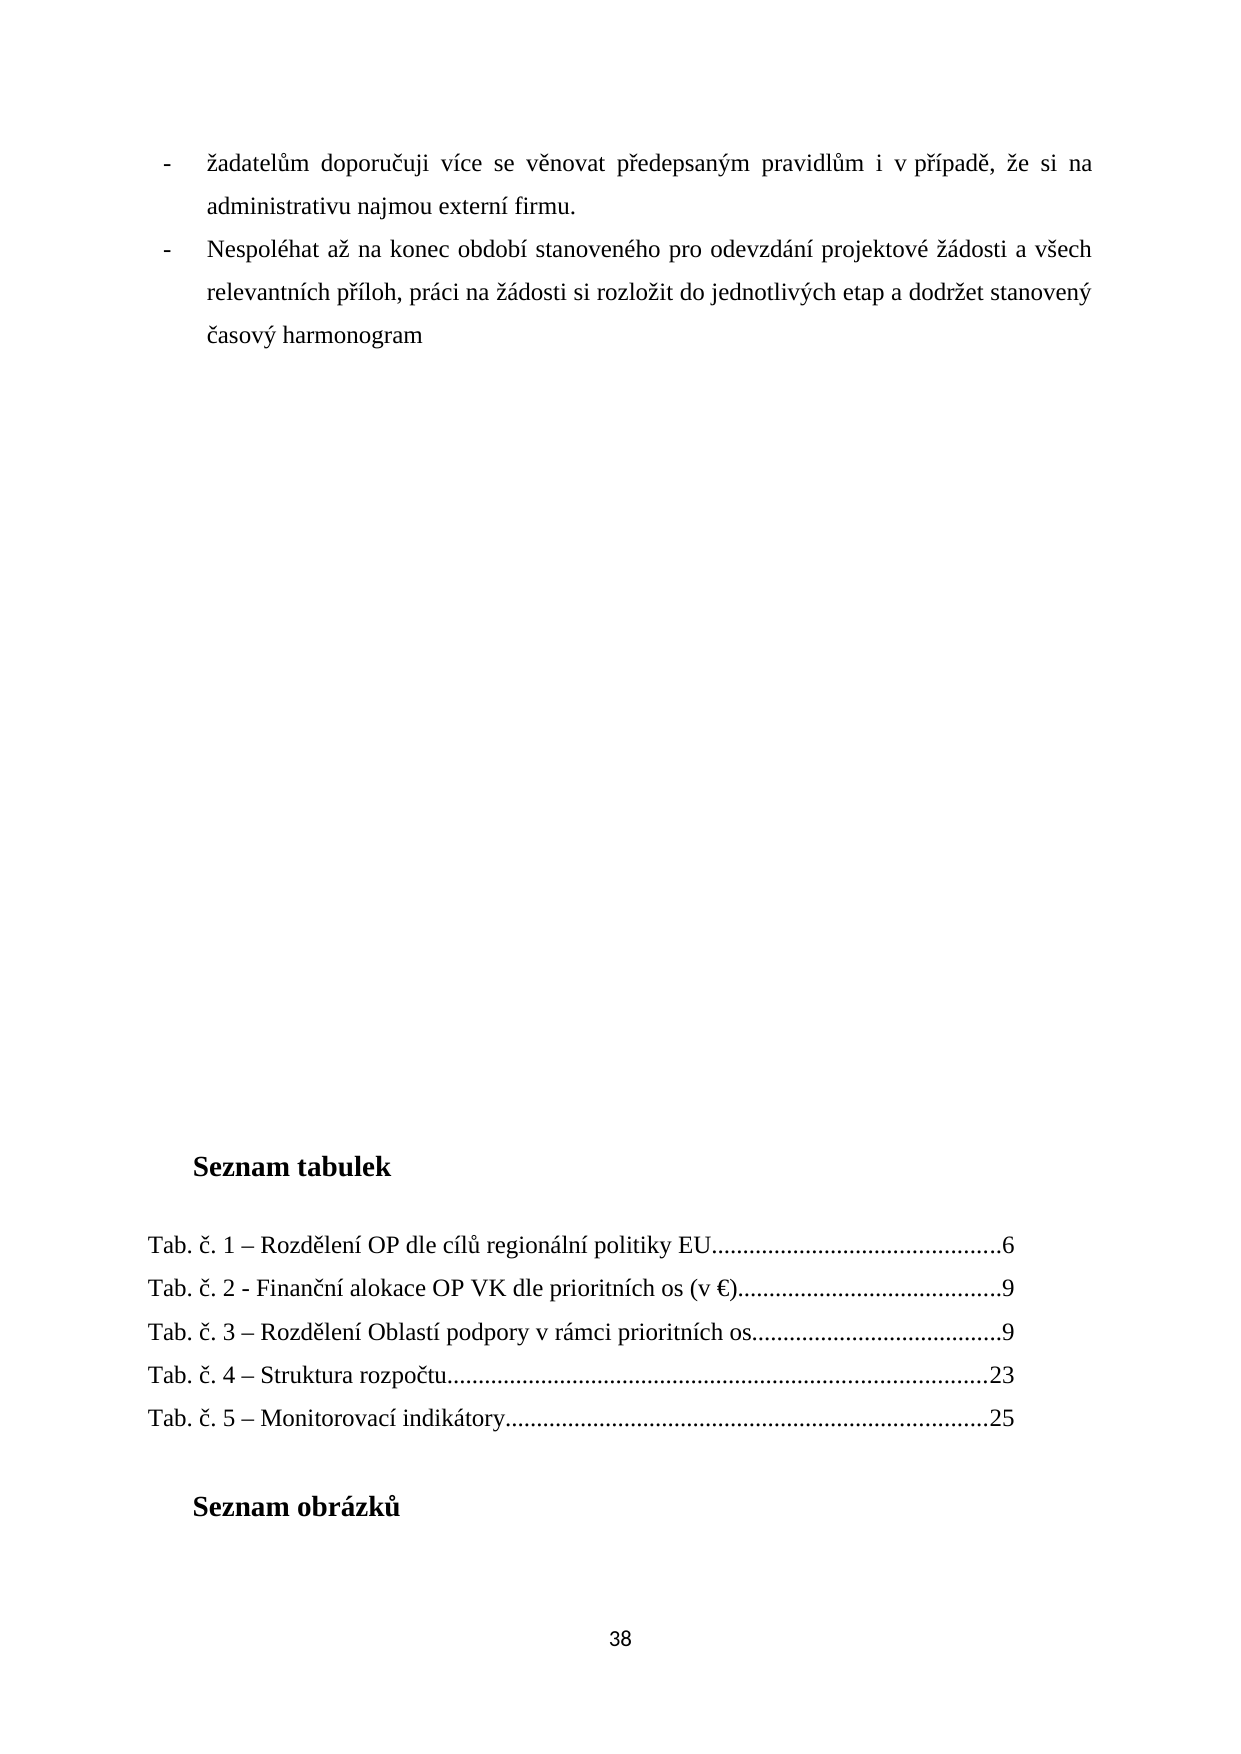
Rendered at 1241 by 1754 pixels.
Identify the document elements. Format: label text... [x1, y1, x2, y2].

text Tab. č. 4 – Struktura rozpočtu 23 [148, 1360, 1093, 1388]
subtitle Seznam tabulek [193, 1149, 1093, 1182]
text Tab. č. 2 - Finanční alokace OP VK dle prioritních os (v €) ..9 [148, 1273, 1093, 1302]
list žadatelům doporučuji více se věnovat předepsaným pravidlům i v případě, že si na administrativu najmou externí firmu. [163, 148, 1093, 219]
text Tab. č. 3 – Rozdělení Oblastí podpory v rámci prioritních os ..9 [148, 1317, 1093, 1345]
subtitle Seznam obrázků [192, 1489, 1093, 1523]
text Tab. č. 5 – Monitorovací indikátory 25 [148, 1403, 1093, 1432]
text Tab. č. 1 – Rozdělení OP dle cílů regionální politiky EU ..6 [148, 1230, 1093, 1259]
list Nespoléhat až na konec období stanoveného pro odevzdání projektové žádosti a všech relevantních příloh, práci na žádosti si rozložit do jednotlivých etap a dodržet stanovený časový harmonogram [163, 234, 1093, 349]
